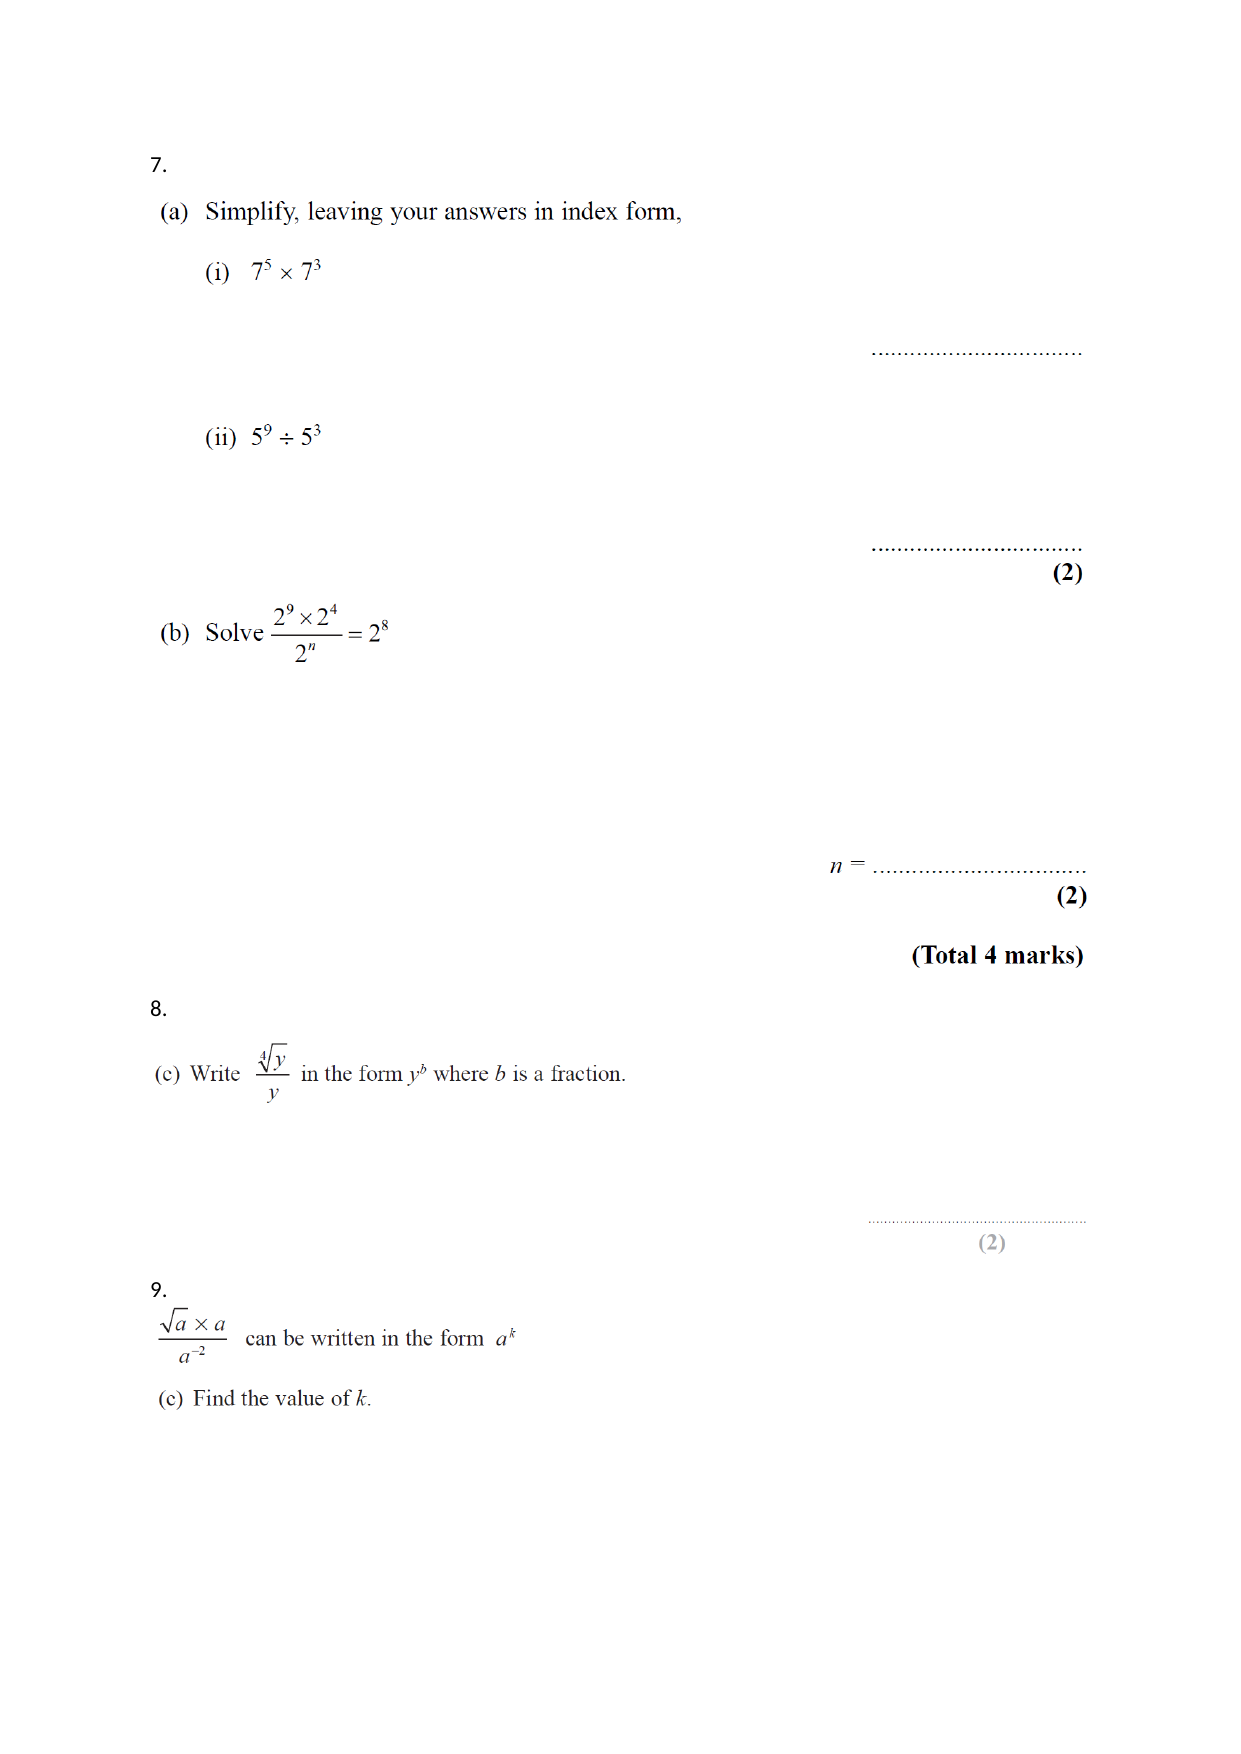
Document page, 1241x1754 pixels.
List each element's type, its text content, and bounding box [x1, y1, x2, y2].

picture [150, 808, 1091, 968]
text 7. [150, 150, 1090, 178]
picture [150, 196, 1091, 691]
text 9. [150, 1275, 1090, 1305]
picture [150, 1042, 1091, 1265]
text 8. [150, 994, 1090, 1022]
picture [150, 1305, 1091, 1419]
